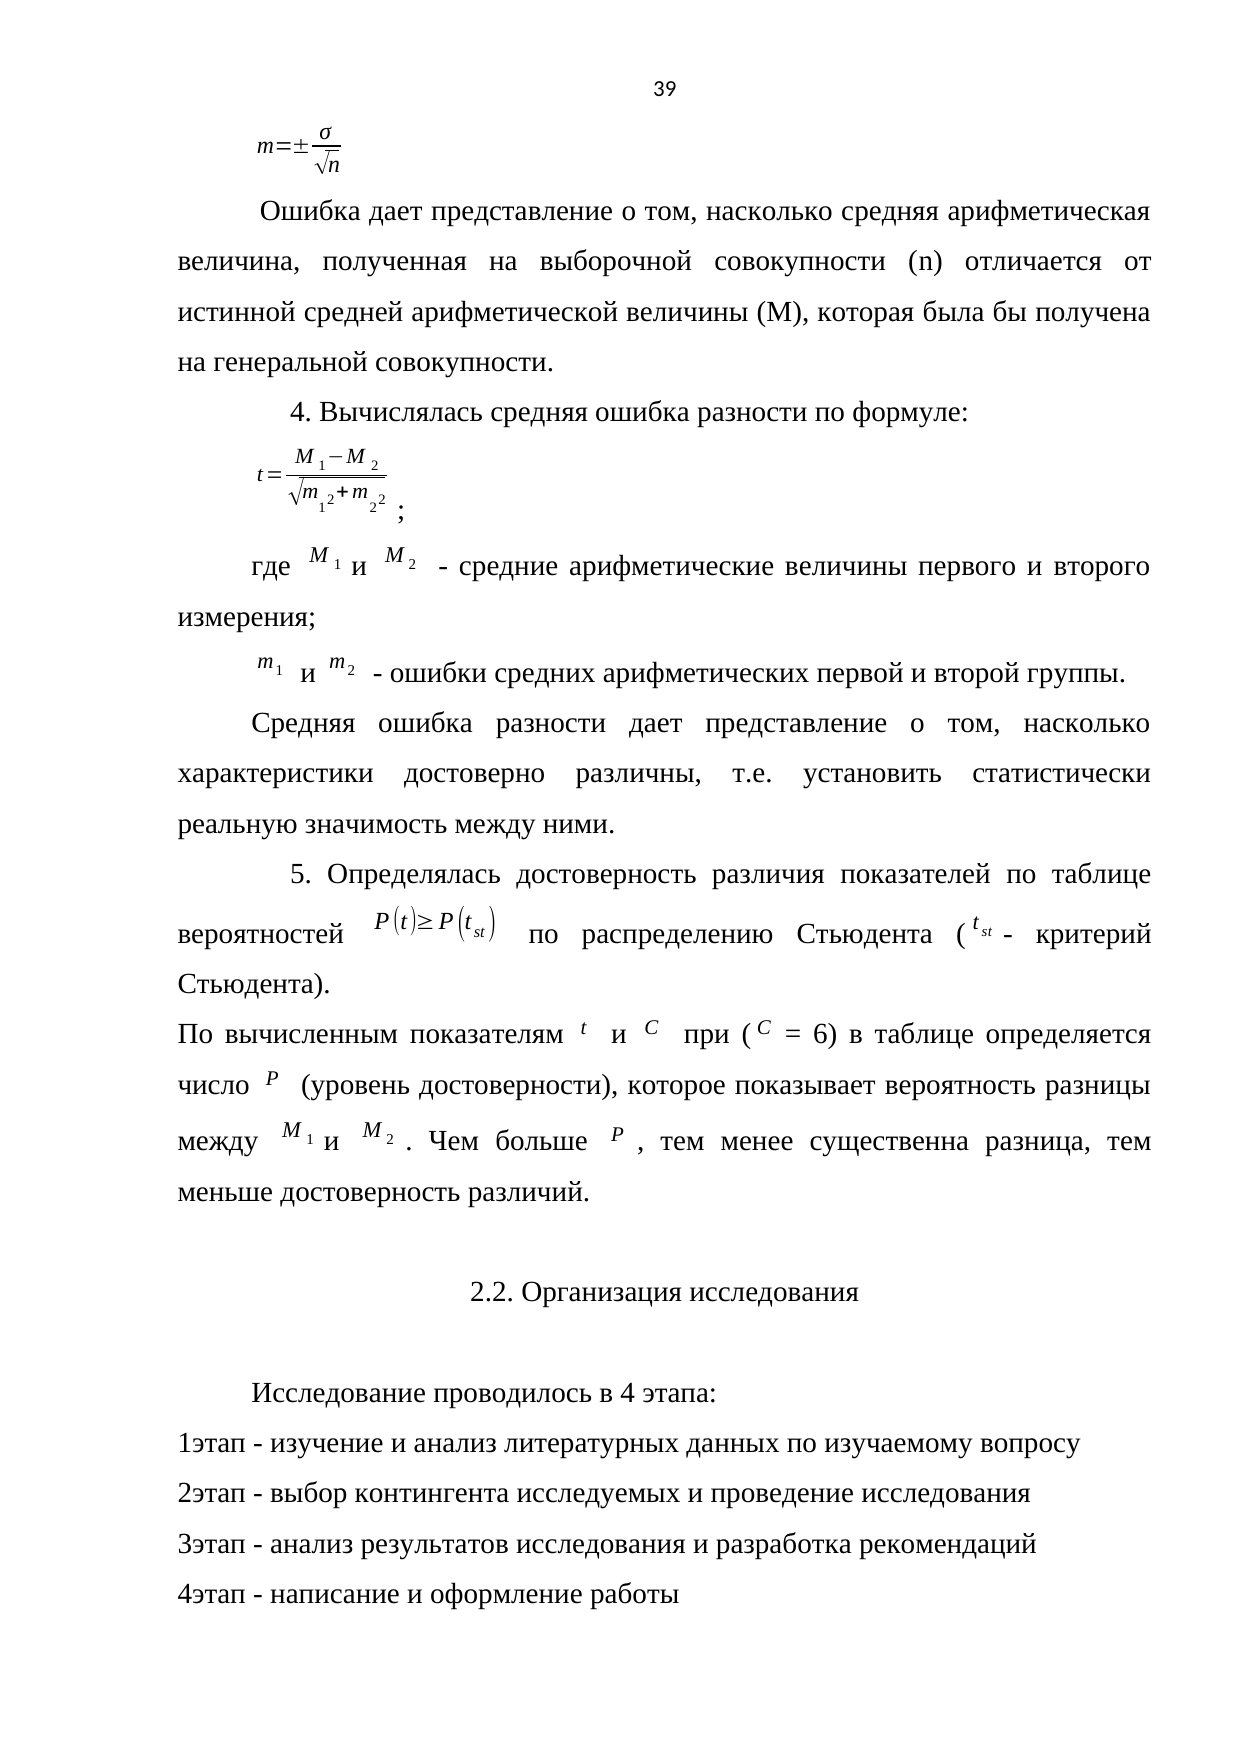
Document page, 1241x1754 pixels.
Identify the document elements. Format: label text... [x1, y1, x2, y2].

text 5. Определялась достоверность различия показателей по таблице вероятностей по распределению Стьюдента (- критерий Стьюдента). [177, 856, 1152, 1000]
text 4. Вычислялась средняя ошибка разности по формуле: [177, 394, 1152, 428]
text Средняя ошибка разности дает представление о том, насколько характеристики достоверно различны, т.е. установить статистически реальную значимость между ними. [177, 705, 1152, 839]
text 2этап - выбор контингента исследуемых и проведение исследования [177, 1476, 1152, 1509]
text 4этап - написание и оформление работы [177, 1576, 1152, 1610]
text Ошибка дает представление о том, насколько средняя арифметическая величина, полученная на выборочной совокупности (n) отличается от истинной средней арифметической величины (М), которая была бы получена на генеральной совокупности. [177, 193, 1152, 378]
text 2.2. Организация исследования [177, 1274, 1152, 1308]
text ; [177, 445, 1152, 526]
text и - ошибки средних арифметических первой и второй группы. [177, 649, 1152, 688]
text где и - средние арифметические величины первого и второго измерения; [177, 542, 1152, 632]
text По вычисленным показателям и при (= 6) в таблице определяется число (уровень достоверности), которое показывает вероятность разницы между и . Чем больше , тем менее существенна разница, тем меньше достоверность различий. [177, 1017, 1152, 1207]
text 1этап - изучение и анализ литературных данных по изучаемому вопросу [177, 1425, 1152, 1459]
text 3этап - анализ результатов исследования и разработка рекомендаций [177, 1526, 1152, 1559]
text Исследование проводилось в 4 этапа: [177, 1375, 1152, 1408]
